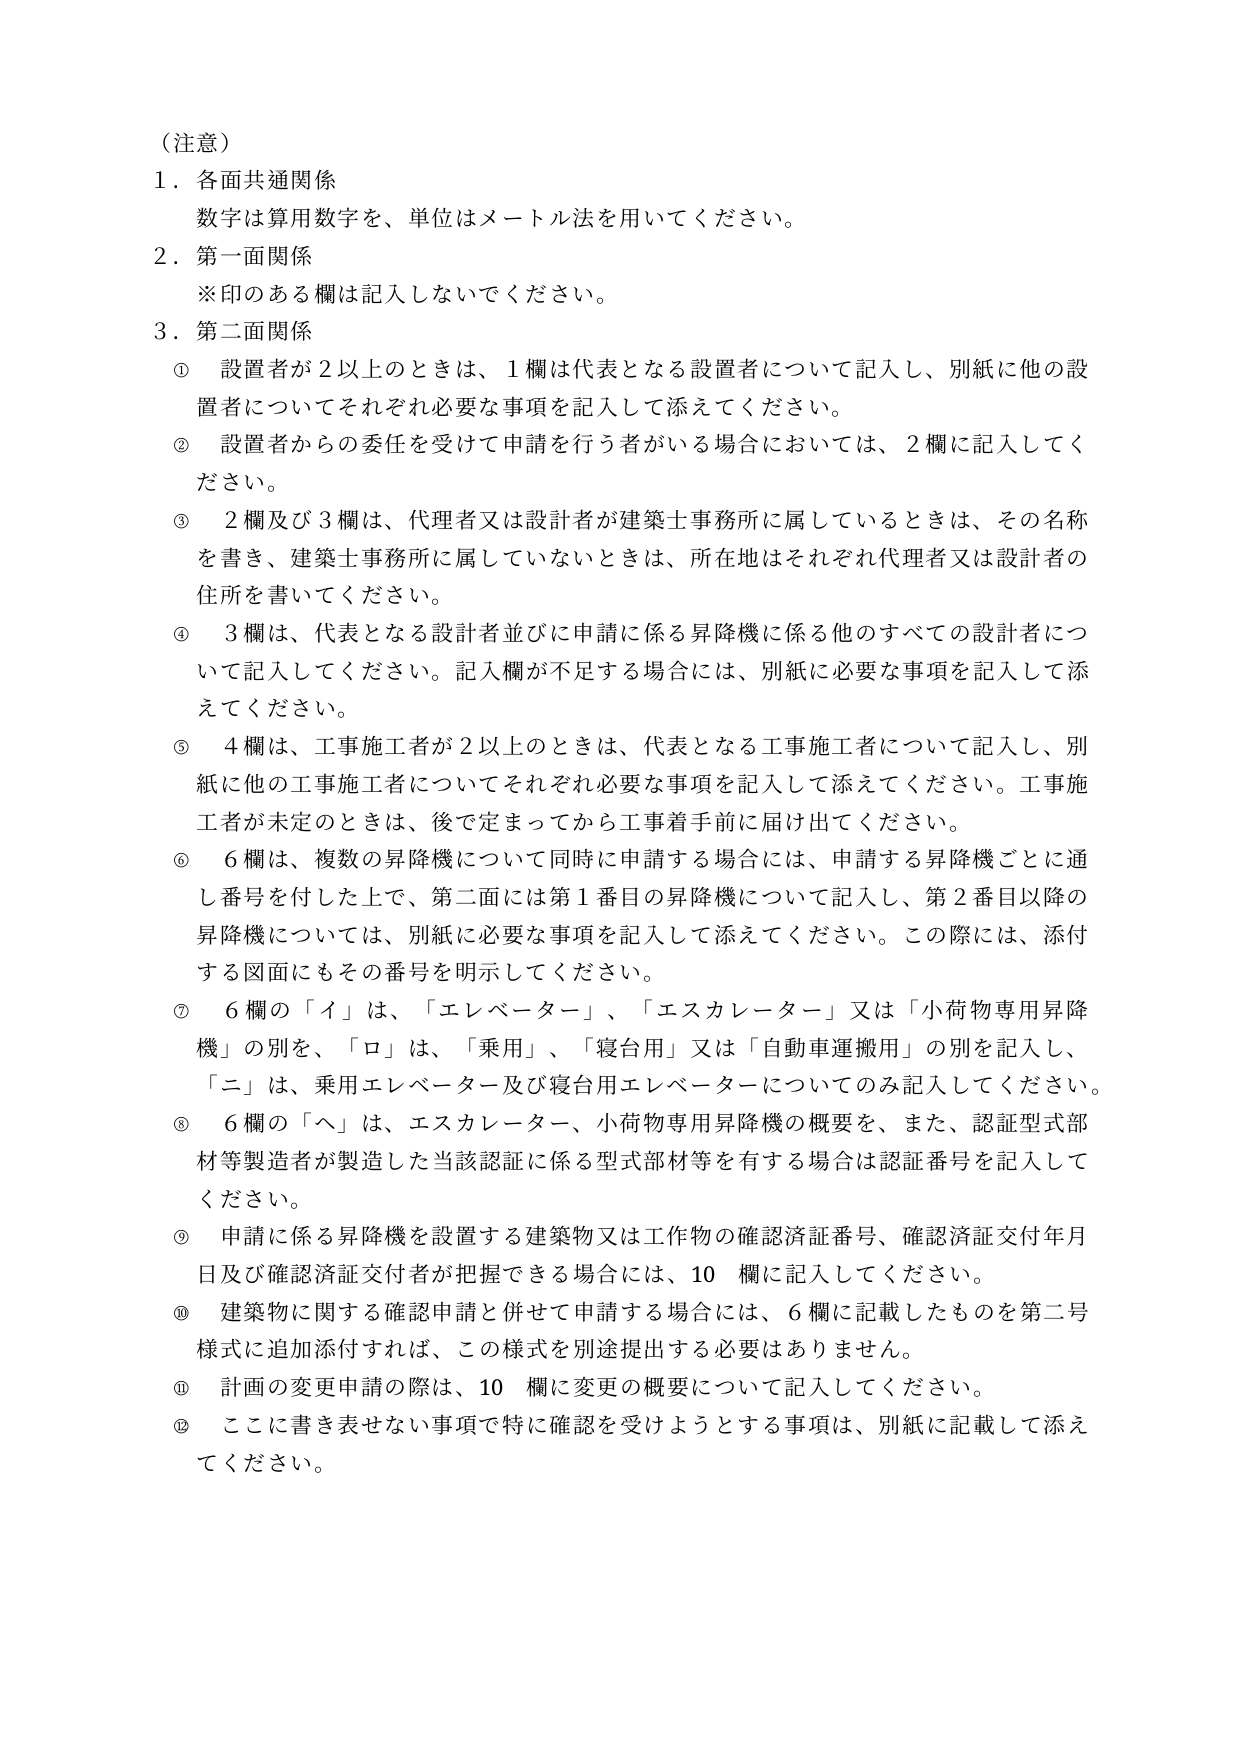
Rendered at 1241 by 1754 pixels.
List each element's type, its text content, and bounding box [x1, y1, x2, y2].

text ④ ３欄は、代表となる設計者並びに申請に係る昇降機に係る他のすべての設計者について記入してください。記入欄が不足する場合には、別紙に必要な事項を記入して添えてください。 [172, 613, 1091, 726]
text ⑤ ４欄は、工事施工者が２以上のときは、代表となる工事施工者について記入し、別紙に他の工事施工者についてそれぞれ必要な事項を記入して添えてください。工事施工者が未定のときは、後で定まってから工事着手前に届け出てください。 [172, 726, 1091, 839]
text ⑥ ６欄は、複数の昇降機について同時に申請する場合には、申請する昇降機ごとに通し番号を付した上で、第二面には第１番目の昇降機について記入し、第２番目以降の昇降機については、別紙に必要な事項を記入して添えてください。この際には、添付する図面にもその番号を明示してください。 [172, 839, 1091, 990]
text ⑨ 申請に係る昇降機を設置する建築物又は工作物の確認済証番号、確認済証交付年月日及び確認済証交付者が把握できる場合には、10欄に記入してください。 [172, 1216, 1091, 1292]
text ２.第一面関係 [149, 236, 1091, 274]
text ⑫ ここに書き表せない事項で特に確認を受けようとする事項は、別紙に記載して添えてください。 [172, 1405, 1091, 1480]
text ⑦ ６欄の「イ」は、「エレベーター」、「エスカレーター」又は「小荷物専用昇降機」の別を、「ロ」は、「乗用」、「寝台用」又は「自動車運搬用」の別を記入し、「ニ」は、乗用エレベーター及び寝台用エレベーターについてのみ記入してください。 [172, 990, 1091, 1103]
text ⑧ ６欄の「ヘ」は、エスカレーター、小荷物専用昇降機の概要を、また、認証型式部材等製造者が製造した当該認証に係る型式部材等を有する場合は認証番号を記入してください。 [172, 1103, 1091, 1216]
text ※印のある欄は記入しないでください。 [149, 274, 1091, 311]
text ③ ２欄及び３欄は、代理者又は設計者が建築士事務所に属しているときは、その名称を書き、建築士事務所に属していないときは、所在地はそれぞれ代理者又は設計者の住所を書いてください。 [172, 500, 1091, 613]
text 数字は算用数字を、単位はメートル法を用いてください。 [149, 198, 1091, 236]
text ② 設置者からの委任を受けて申請を行う者がいる場合においては、２欄に記入してください。 [172, 424, 1091, 500]
text ⑩ 建築物に関する確認申請と併せて申請する場合には、６欄に記載したものを第二号様式に追加添付すれば、この様式を別途提出する必要はありません。 [172, 1292, 1091, 1367]
text １.各面共通関係 [149, 161, 1091, 198]
text ① 設置者が２以上のときは、１欄は代表となる設置者について記入し、別紙に他の設置者についてそれぞれ必要な事項を記入して添えてください。 [172, 349, 1091, 424]
text ⑪ 計画の変更申請の際は、10欄に変更の概要について記入してください。 [149, 1367, 1091, 1405]
text ３.第二面関係 [149, 311, 1091, 349]
text （注意） [149, 123, 1091, 161]
